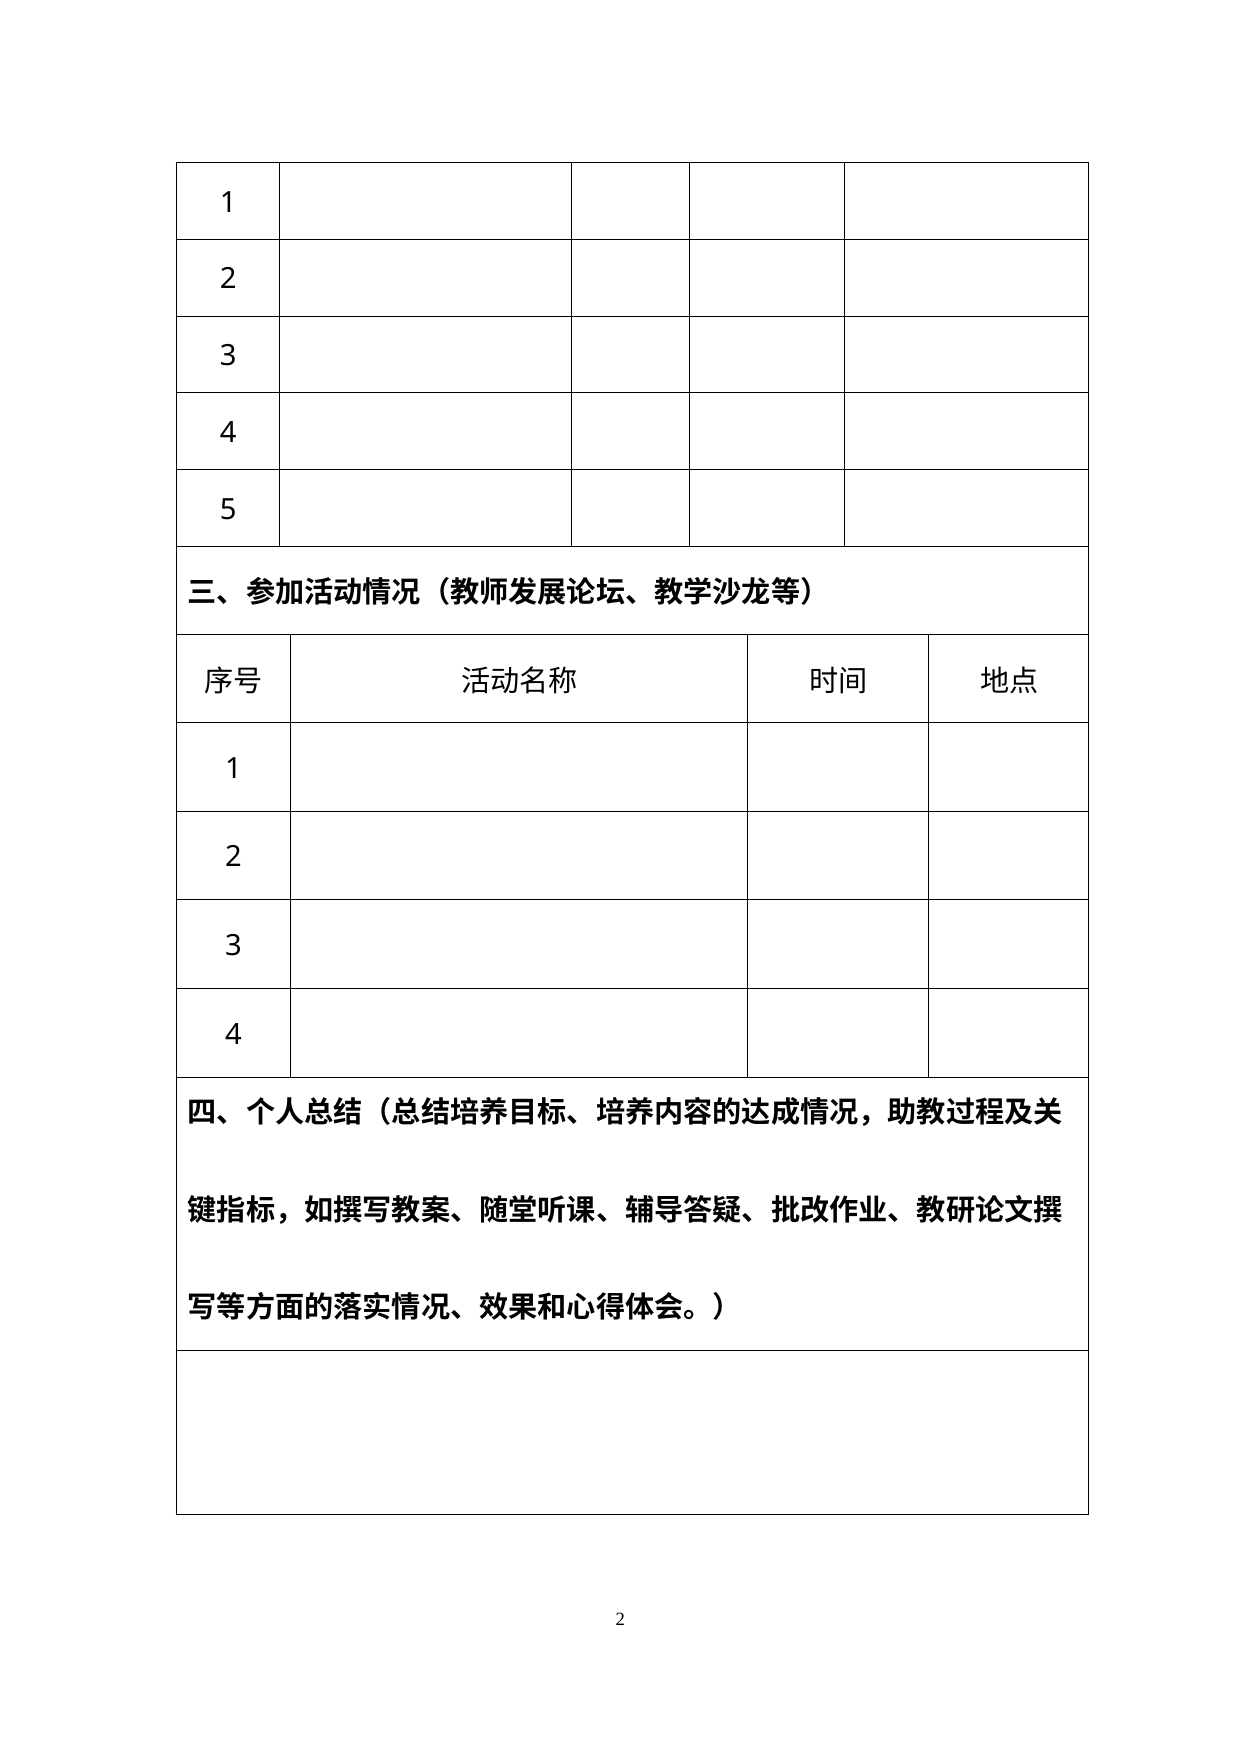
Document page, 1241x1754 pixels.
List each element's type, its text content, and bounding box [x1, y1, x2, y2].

table_cell [845, 393, 1088, 469]
table_cell [748, 900, 928, 988]
table_cell [291, 900, 747, 988]
table_cell [291, 989, 747, 1077]
table_cell [845, 240, 1088, 316]
table_cell [929, 723, 1088, 811]
table_cell [280, 470, 571, 546]
table_cell [748, 989, 928, 1077]
table_cell 序号 [177, 635, 290, 722]
table_cell [572, 393, 689, 469]
table_cell [572, 470, 689, 546]
table_cell [690, 317, 844, 392]
table_cell [929, 989, 1088, 1077]
table_cell [177, 1351, 1088, 1514]
table_cell [748, 812, 928, 899]
table_cell 2 [177, 240, 279, 316]
table_cell 2 [177, 812, 290, 899]
table_cell [845, 163, 1088, 239]
table_cell 4 [177, 989, 290, 1077]
table_cell [690, 393, 844, 469]
table_cell 三、参加活动情况（教师发展论坛、教学沙龙等） [177, 547, 1088, 633]
table_cell [690, 240, 844, 316]
table_cell 1 [177, 723, 290, 811]
table_cell 3 [177, 900, 290, 988]
table_cell [572, 163, 689, 239]
table_cell 5 [177, 470, 279, 546]
table_cell 四、个人总结（总结培养目标、培养内容的达成情况，助教过程及关键指标，如撰写教案、随堂听课、辅导答疑、批改作业、教研论文撰写等方面的落实情况、效果和心得体会。） [177, 1078, 1088, 1350]
table_cell [280, 163, 571, 239]
table_cell [280, 317, 571, 392]
table_cell [929, 812, 1088, 899]
table_cell [572, 240, 689, 316]
table_cell 地点 [929, 635, 1088, 722]
table_cell [690, 470, 844, 546]
table_cell [280, 240, 571, 316]
table_cell [690, 163, 844, 239]
table_cell [748, 723, 928, 811]
table_cell [291, 812, 747, 899]
table_cell 活动名称 [291, 635, 747, 722]
table_cell 4 [177, 393, 279, 469]
table_cell 3 [177, 317, 279, 392]
table_cell [291, 723, 747, 811]
table_cell [845, 470, 1088, 546]
table_cell [929, 900, 1088, 988]
table_cell [845, 317, 1088, 392]
table_cell [280, 393, 571, 469]
table_cell 时间 [748, 635, 928, 722]
table_cell 1 [177, 163, 279, 239]
table_cell [572, 317, 689, 392]
